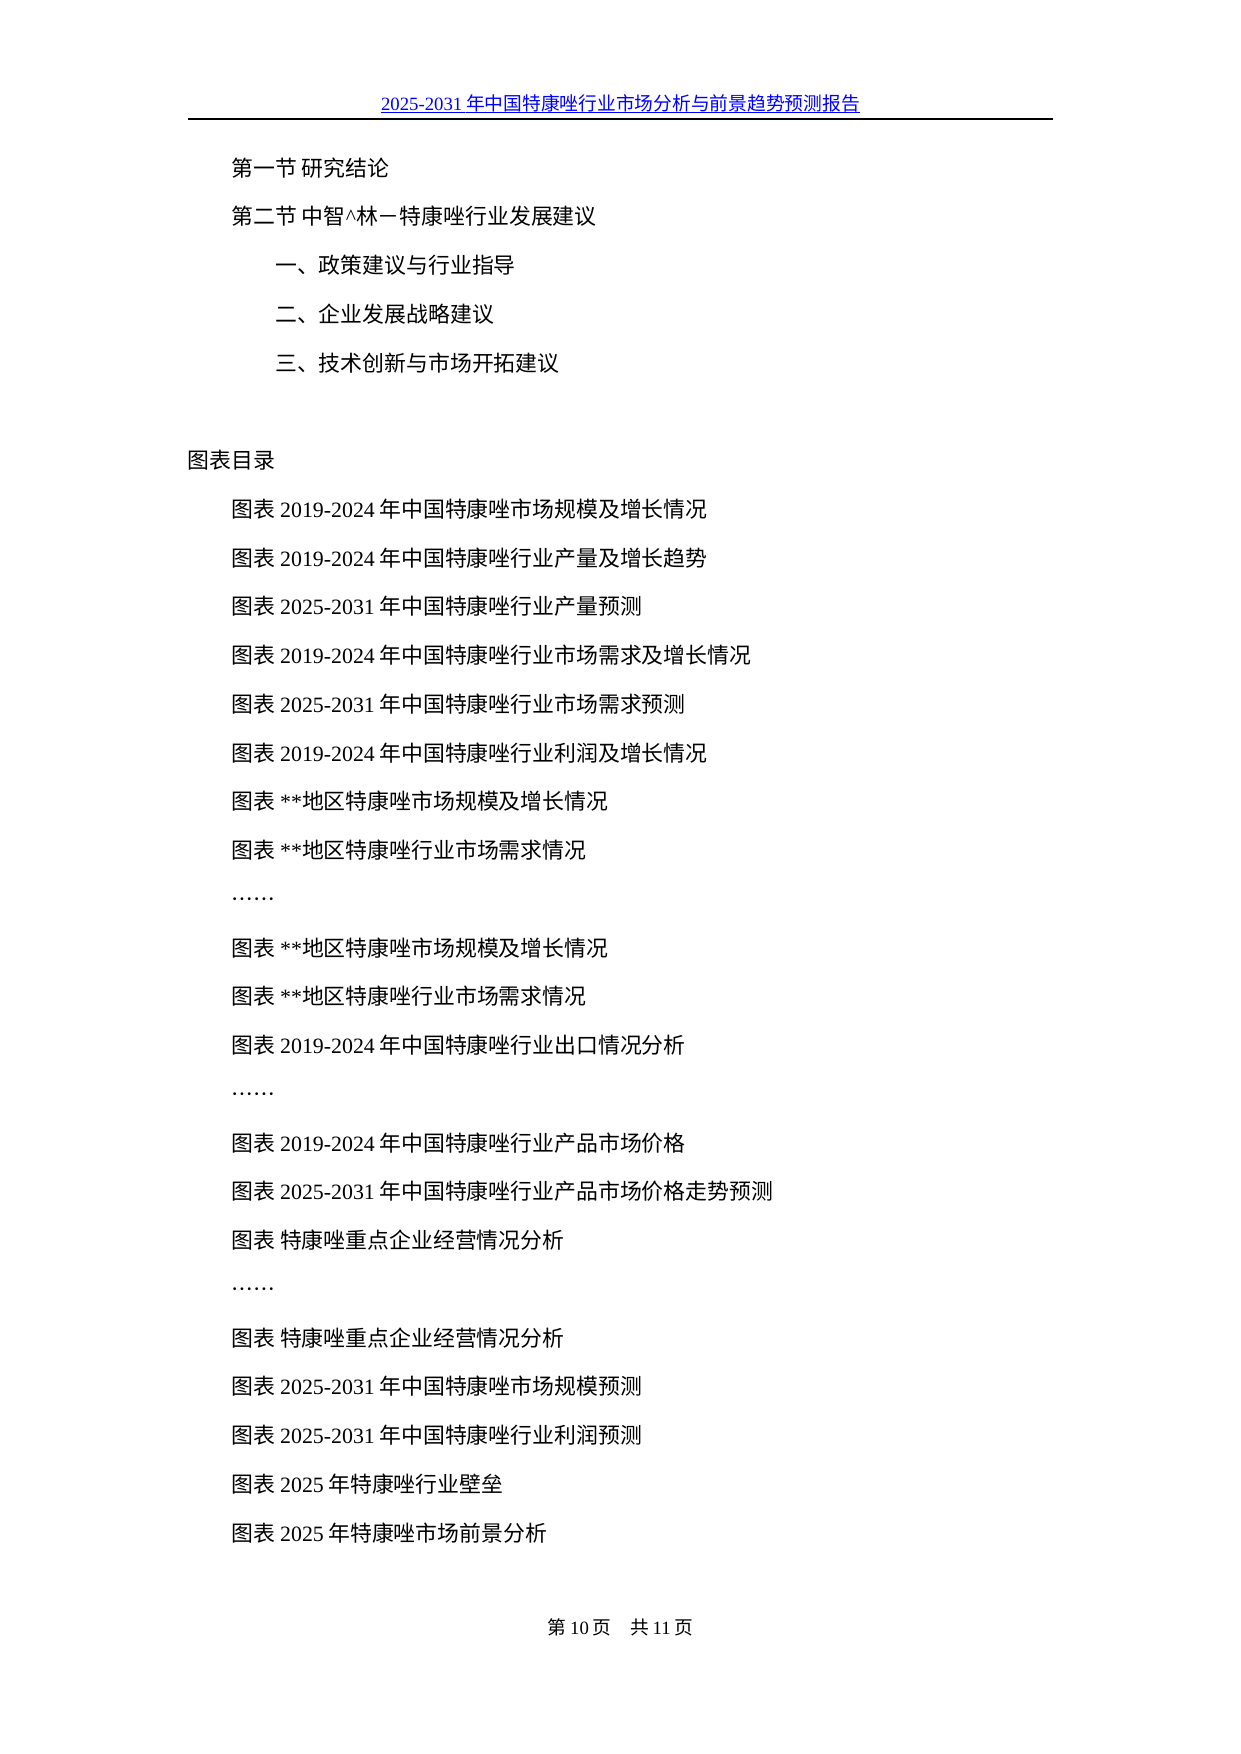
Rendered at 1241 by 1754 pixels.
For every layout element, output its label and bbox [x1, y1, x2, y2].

text [187, 150, 1053, 1548]
